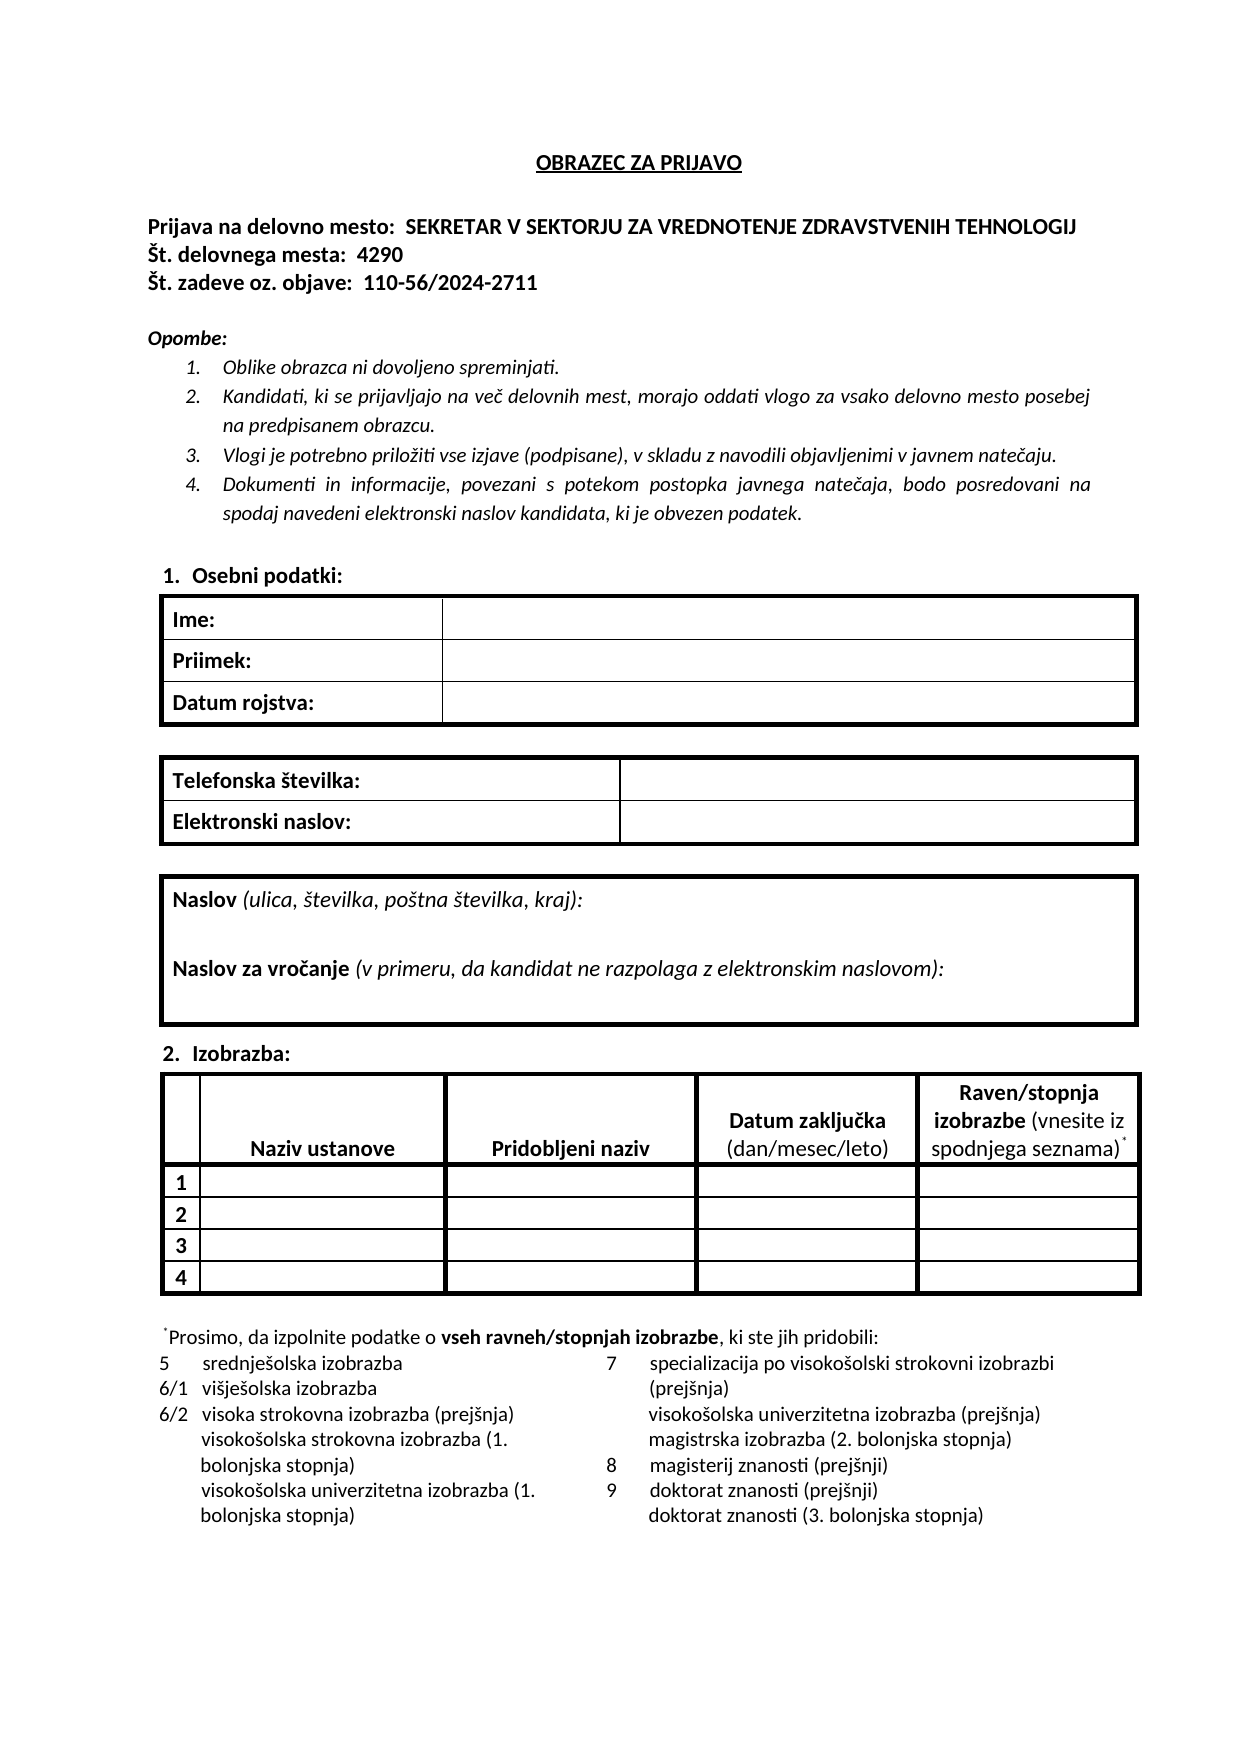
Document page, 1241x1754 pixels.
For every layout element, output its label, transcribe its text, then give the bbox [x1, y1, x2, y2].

table_cell 4 [165, 1262, 199, 1291]
table_cell Datum rojstva: [164, 682, 442, 722]
table_cell [699, 1230, 915, 1259]
table_cell Elektronski naslov: [164, 801, 619, 842]
text Št. zadeve oz. objave: 110-56/2024-2711 [148, 268, 1094, 296]
table_cell [621, 801, 1134, 842]
title OBRAZEC ZA PRIJAVO [148, 148, 1093, 176]
table_header Telefonska številka: [164, 760, 619, 800]
table_cell [699, 1198, 915, 1228]
table_header Datum zaključka (dan/mesec/leto) [699, 1076, 915, 1162]
table_cell [201, 1230, 443, 1259]
table_cell [448, 1262, 694, 1291]
table_header [443, 598, 1134, 639]
list Osebni podatki: [162, 562, 1093, 589]
table_cell [920, 1230, 1137, 1259]
table_cell [443, 640, 1134, 681]
table_cell 1 [165, 1167, 199, 1196]
table_cell Priimek: [164, 640, 442, 681]
table_header [621, 760, 1134, 800]
table_header 5 srednješolska izobrazba 6/1 višješolska izobrazba 6/2 visoka strokovna izobrazba (prejšnja) visokošolska strokovna izobrazba (1. bolonjska stopnja) visokošolska univerzitetna izobrazba (1. bolonjska stopnja) [148, 1350, 595, 1553]
text Št. delovnega mesta: 4290 [148, 240, 1094, 268]
table_cell [448, 1167, 694, 1196]
list Vlogi je potrebno priložiti vse izjave (podpisane), v skladu z navodili objavljenimi v javnem natečaju. [185, 442, 1094, 467]
table_cell [201, 1262, 443, 1291]
table_cell [699, 1167, 915, 1196]
table_cell [448, 1230, 694, 1259]
table_cell [920, 1167, 1137, 1196]
table_header Raven/stopnja izobrazbe (vnesite iz spodnjega seznama)* [920, 1076, 1137, 1162]
table_header 7 specializacija po visokošolski strokovni izobrazbi (prejšnja) visokošolska univerzitetna izobrazba (prejšnja) magistrska izobrazba (2. bolonjska stopnja) 8 magisterij znanosti (prejšnji) 9 doktorat znanosti (prejšnji) doktorat znanosti (3. bolonjska stopnja) [595, 1350, 1112, 1553]
table_header Naslov (ulica, številka, poštna številka, kraj): Naslov za vročanje (v primeru, da kandidat ne razpolaga z elektronskim naslovom): [164, 879, 1134, 1022]
table_cell [201, 1198, 443, 1228]
table_cell [443, 682, 1134, 722]
list Oblike obrazca ni dovoljeno spreminjati. [185, 354, 1094, 380]
list Kandidati, ki se prijavljajo na več delovnih mest, morajo oddati vlogo za vsako delovno mesto posebej na predpisanem obrazcu. [185, 383, 1094, 438]
list Dokumenti in informacije, povezani s potekom postopka javnega natečaja, bodo posredovani na spodaj navedeni elektronski naslov kandidata, ki je obvezen podatek. [185, 471, 1094, 526]
table_cell 3 [165, 1230, 199, 1259]
table_header Pridobljeni naziv [448, 1076, 694, 1162]
text Prijava na delovno mesto: SEKRETAR V SEKTORJU ZA VREDNOTENJE ZDRAVSTVENIH TEHNOLOGIJ [148, 212, 1094, 240]
table_header [165, 1076, 199, 1162]
list Izobrazba: [162, 1039, 1093, 1067]
table_cell [920, 1262, 1137, 1291]
text *Prosimo, da izpolnite podatke o vseh ravneh/stopnjah izobrazbe, ki ste jih pridobili: [148, 1323, 1093, 1350]
table_cell [699, 1262, 915, 1291]
text Opombe: [148, 325, 1094, 351]
table_cell 2 [165, 1198, 199, 1228]
table_header Ime: [164, 598, 442, 639]
table_header Naziv ustanove [201, 1076, 443, 1162]
table_cell [920, 1198, 1137, 1228]
table_cell [448, 1198, 694, 1228]
table_cell [201, 1167, 443, 1196]
